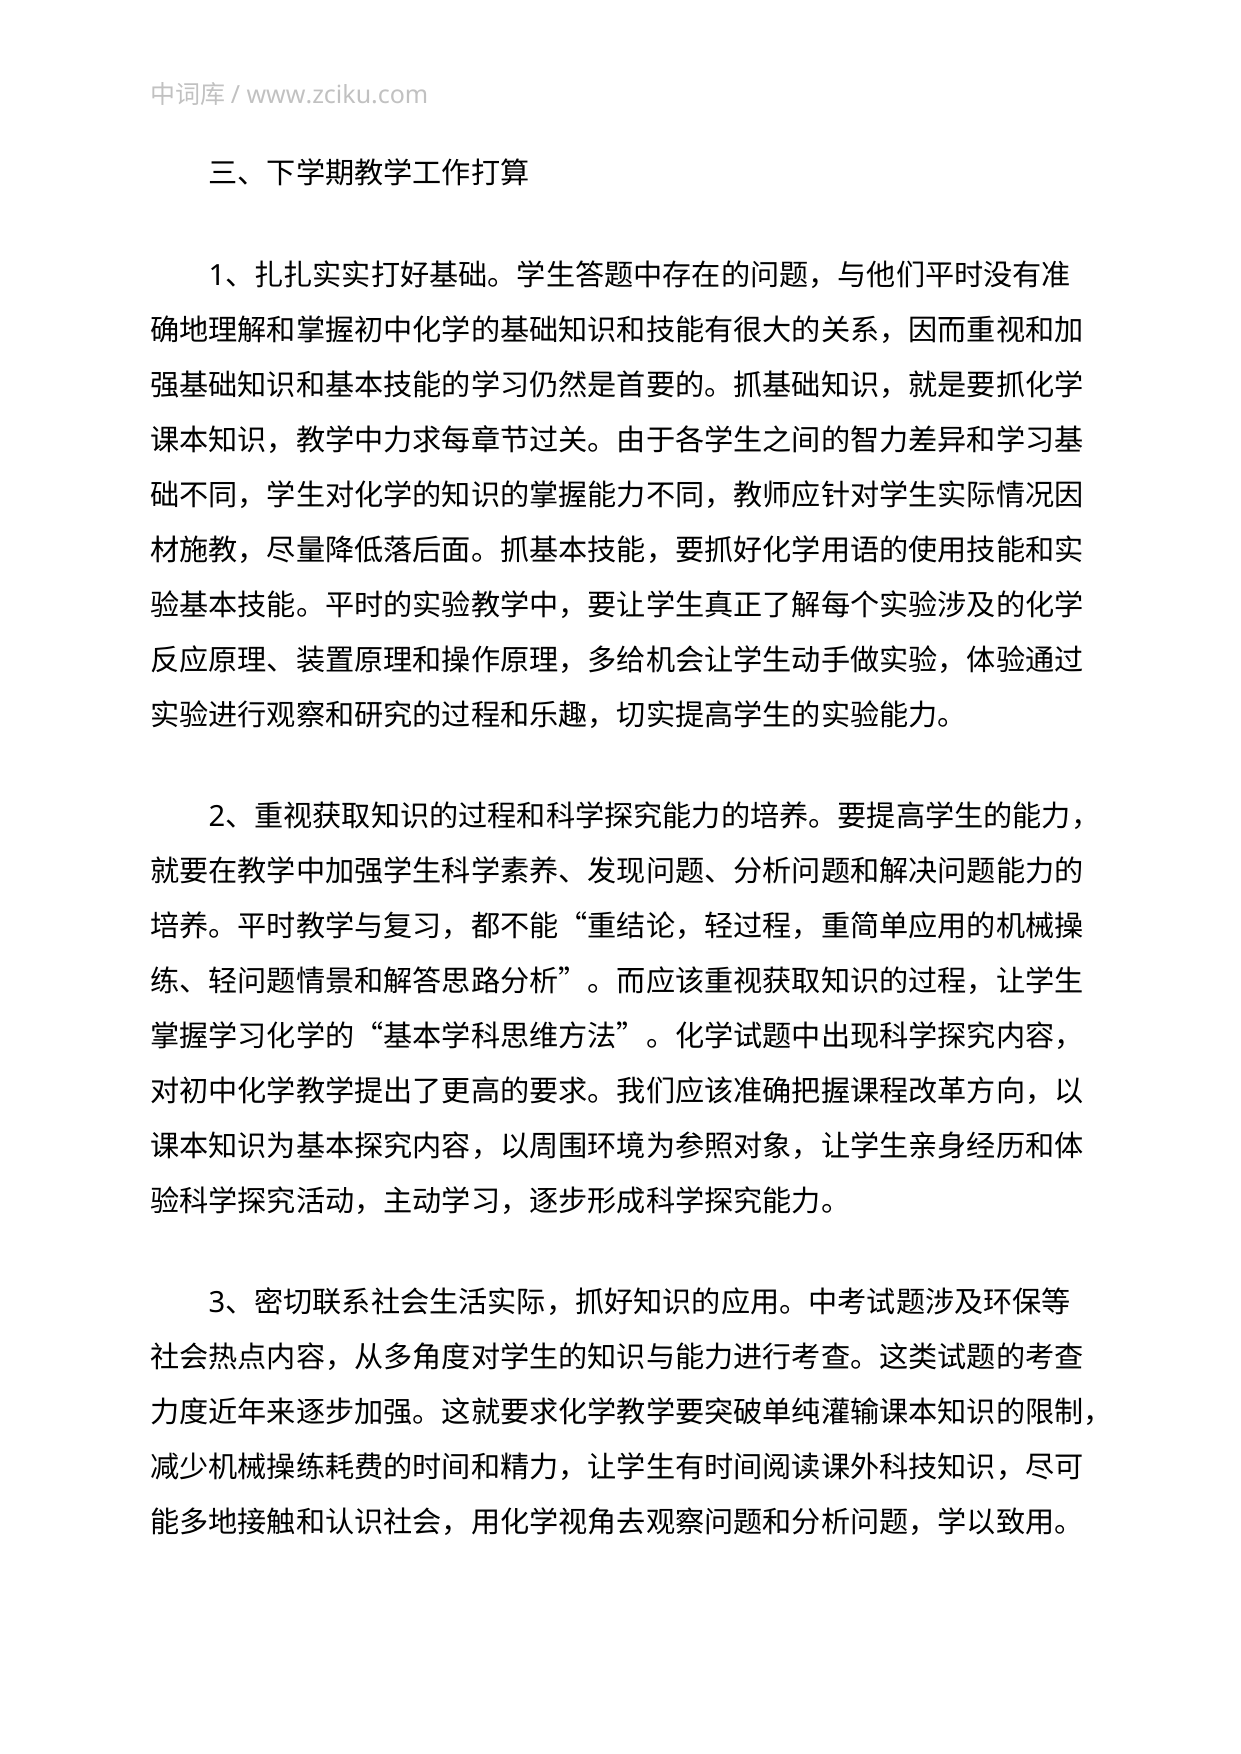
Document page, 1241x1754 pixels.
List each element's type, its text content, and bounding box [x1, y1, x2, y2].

text 三、下学期教学工作打算 [150, 150, 1090, 192]
text 1、扎扎实实打好基础。学生答题中存在的问题，与他们平时没有准确地理解和掌握初中化学的基础知识和技能有很大的关系，因而重视和加强基础知识和基本技能的学习仍然是首要的。抓基础知识，就是要抓化学课本知识，教学中力求每章节过关。由于各学生之间的智力差异和学习基础不同，学生对化学的知识的掌握能力不同，教师应针对学生实际情况因材施教，尽量降低落后面。抓基本技能，要抓好化学用语的使用技能和实验基本技能。平时的实验教学中，要让学生真正了解每个实验涉及的化学反应原理、装置原理和操作原理，多给机会让学生动手做实验，体验通过实验进行观察和研究的过程和乐趣，切实提高学生的实验能力。 [150, 252, 1090, 733]
text 3、密切联系社会生活实际，抓好知识的应用。中考试题涉及环保等社会热点内容，从多角度对学生的知识与能力进行考查。这类试题的考查力度近年来逐步加强。这就要求化学教学要突破单纯灌输课本知识的限制，减少机械操练耗费的时间和精力，让学生有时间阅读课外科技知识，尽可能多地接触和认识社会，用化学视角去观察问题和分析问题，学以致用。 [150, 1279, 1090, 1541]
text 2、重视获取知识的过程和科学探究能力的培养。要提高学生的能力，就要在教学中加强学生科学素养、发现问题、分析问题和解决问题能力的培养。平时教学与复习，都不能“重结论，轻过程，重简单应用的机械操练、轻问题情景和解答思路分析”。而应该重视获取知识的过程，让学生掌握学习化学的“基本学科思维方法”。化学试题中出现科学探究内容，对初中化学教学提出了更高的要求。我们应该准确把握课程改革方向，以课本知识为基本探究内容，以周围环境为参照对象，让学生亲身经历和体验科学探究活动，主动学习，逐步形成科学探究能力。 [150, 793, 1090, 1219]
